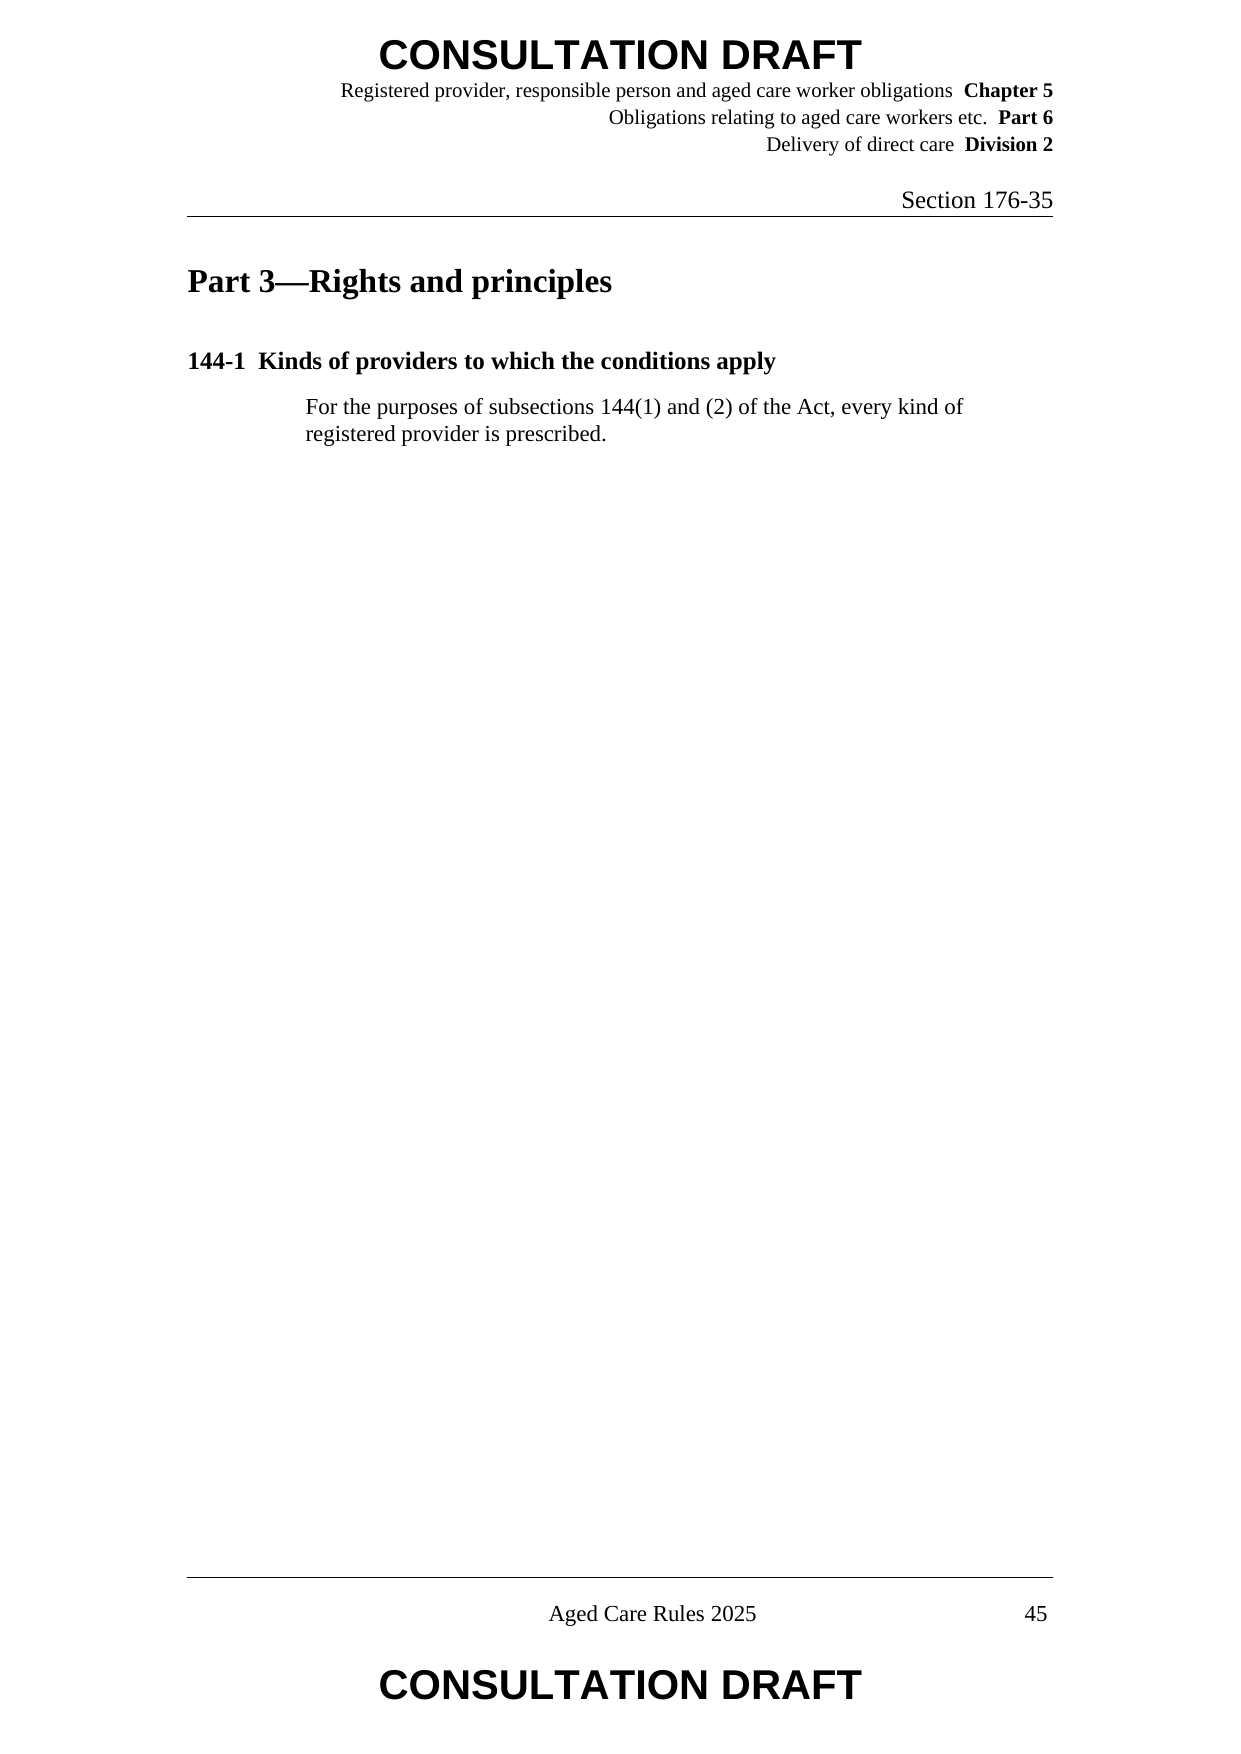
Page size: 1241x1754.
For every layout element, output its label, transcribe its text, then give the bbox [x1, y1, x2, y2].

text 144-1 Kinds of providers to which the conditions apply [187, 346, 1053, 375]
text For the purposes of subsections 144(1) and (2) of the Act, every kind of registered provider is prescribed. [187, 393, 1053, 446]
text Part 3—Rights and principles [187, 262, 1053, 300]
